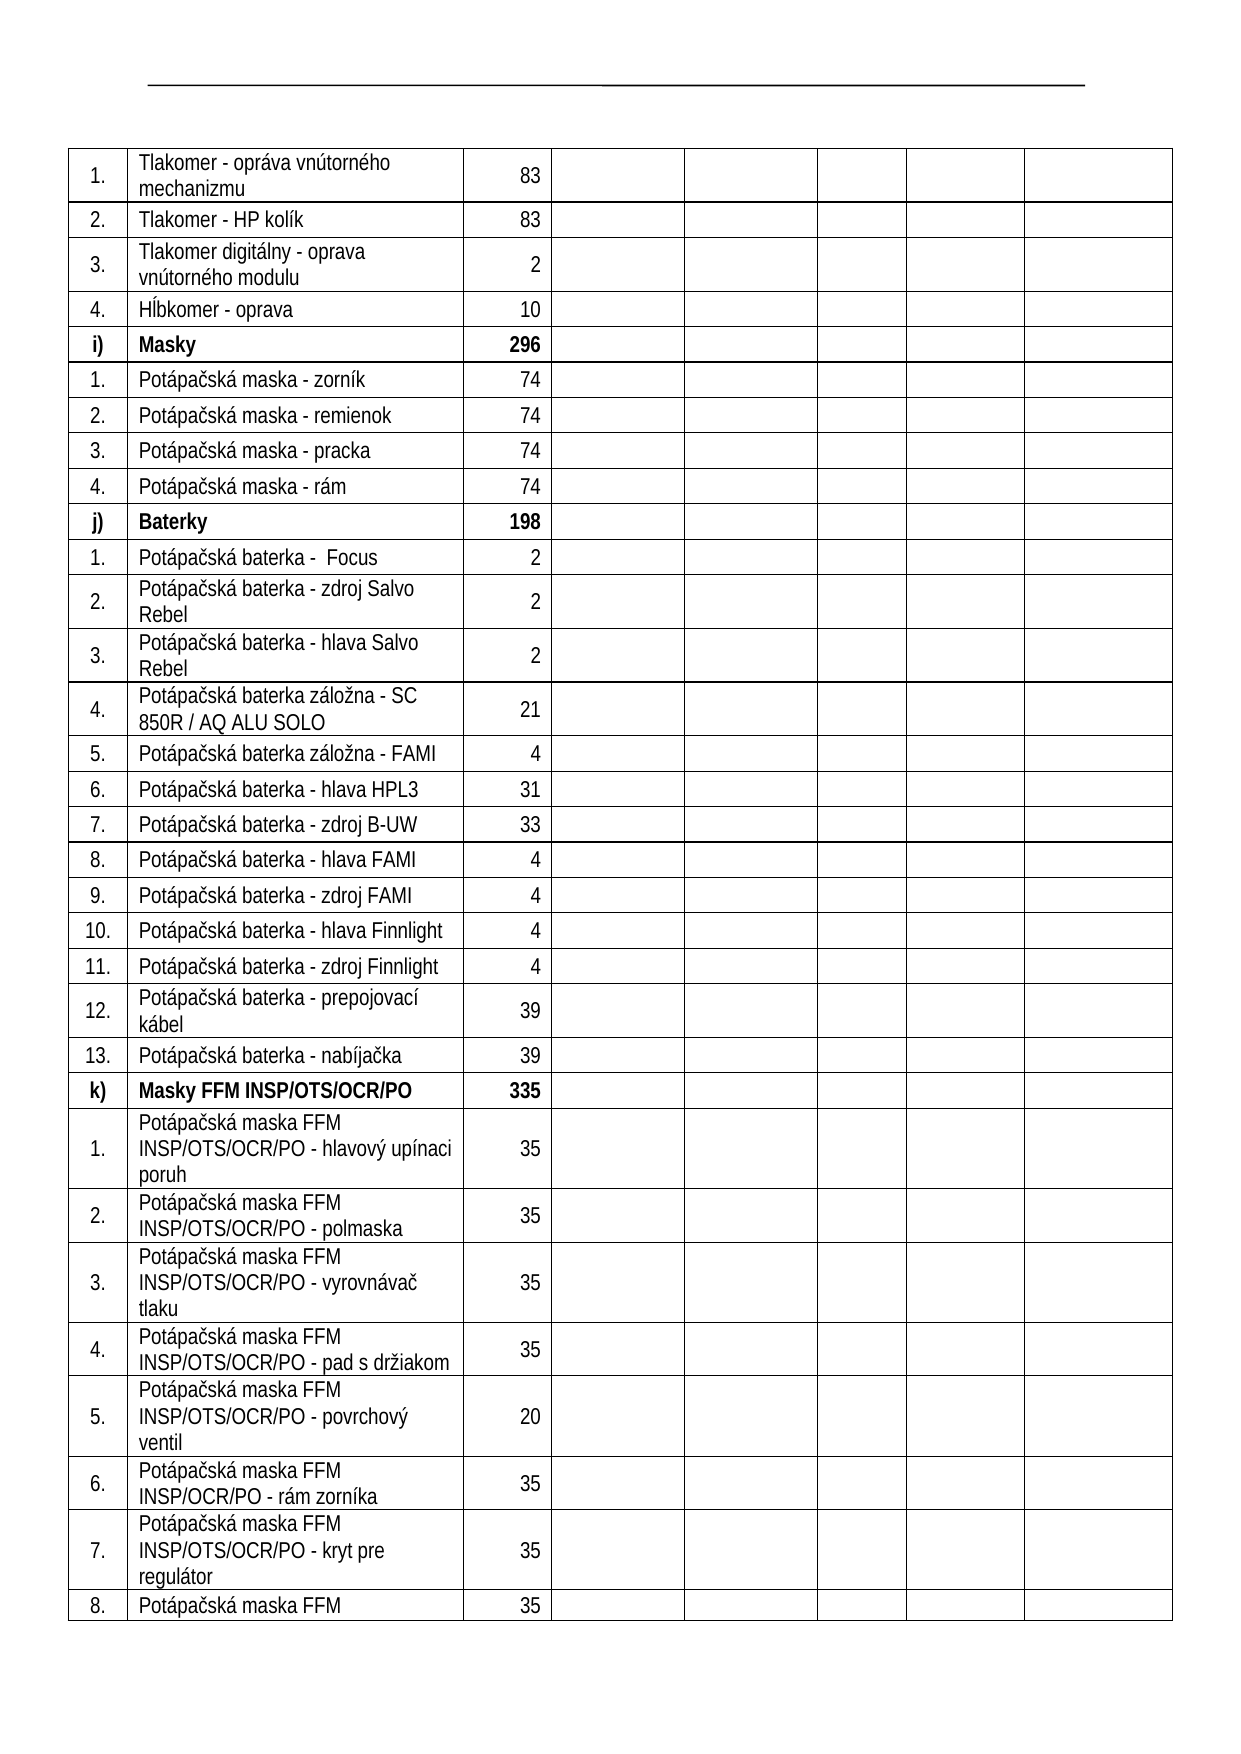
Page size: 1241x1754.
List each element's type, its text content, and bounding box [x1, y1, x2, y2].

table_cell [907, 398, 1024, 432]
table_cell Potápačská maska FFM INSP/OTS/OCR/PO - pad s držiakom [128, 1323, 463, 1375]
table_cell 2. [69, 1189, 127, 1242]
table_cell 8. [69, 1590, 127, 1620]
table_cell [818, 540, 906, 574]
table_cell [907, 238, 1024, 291]
table_cell [685, 1038, 817, 1072]
table_cell [1025, 736, 1172, 771]
table_cell Potápačská baterka - hlava FAMI [128, 843, 463, 877]
table_cell 35 [464, 1590, 551, 1620]
table_cell [552, 683, 684, 735]
table_cell [552, 1243, 684, 1322]
table_cell [552, 469, 684, 503]
table_cell [818, 1457, 906, 1509]
table_cell [1025, 1243, 1172, 1322]
table_cell [552, 433, 684, 468]
table_cell [818, 433, 906, 468]
table_cell Masky [128, 327, 463, 361]
table_cell [685, 149, 817, 201]
table_cell [907, 1073, 1024, 1108]
table_cell [907, 629, 1024, 681]
table_cell [552, 736, 684, 771]
table_cell 74 [464, 398, 551, 432]
table_cell [552, 913, 684, 948]
table_cell [907, 203, 1024, 237]
table_cell [685, 469, 817, 503]
table_cell [552, 1323, 684, 1375]
table_cell [907, 1189, 1024, 1242]
table_cell [685, 1590, 817, 1620]
table_cell [818, 683, 906, 735]
table_cell [552, 1109, 684, 1188]
table_cell [685, 1376, 817, 1456]
table_cell k) [69, 1073, 127, 1108]
table_cell Potápačská maska FFM INSP/OCR/PO - rám zorníka [128, 1457, 463, 1509]
table_cell [552, 575, 684, 628]
table_cell [552, 1189, 684, 1242]
table_cell 35 [464, 1189, 551, 1242]
table_cell [1025, 843, 1172, 877]
table_cell 4 [464, 736, 551, 771]
table_cell [818, 949, 906, 983]
table_cell [1025, 1510, 1172, 1589]
table_cell 2 [464, 629, 551, 681]
table_cell 35 [464, 1109, 551, 1188]
table_cell Potápačská baterka - zdroj Finnlight [128, 949, 463, 983]
table_cell [685, 504, 817, 538]
table_cell 10 [464, 292, 551, 326]
table_cell 33 [464, 807, 551, 841]
table_cell [552, 149, 684, 201]
table_cell [818, 736, 906, 771]
table_cell [907, 878, 1024, 912]
table_cell Potápačská maska FFM INSP/OTS/OCR/PO - vyrovnávač tlaku [128, 1243, 463, 1322]
table_cell 1. [69, 540, 127, 574]
table_cell 39 [464, 1038, 551, 1072]
table_cell 83 [464, 203, 551, 237]
table_cell [552, 1510, 684, 1589]
table_cell [818, 149, 906, 201]
table_cell [907, 1038, 1024, 1072]
table_cell [818, 203, 906, 237]
table_cell Tlakomer - HP kolík [128, 203, 463, 237]
table_cell [685, 1243, 817, 1322]
table_cell [818, 238, 906, 291]
table_cell [907, 736, 1024, 771]
table_cell [552, 504, 684, 538]
table_cell [552, 1457, 684, 1509]
table_cell 5. [69, 736, 127, 771]
table_cell Potápačská maska - zorník [128, 363, 463, 397]
table_cell Potápačská maska - rám [128, 469, 463, 503]
table_cell [685, 327, 817, 361]
table_cell [1025, 878, 1172, 912]
table_cell [552, 292, 684, 326]
table_cell [907, 292, 1024, 326]
table_cell [552, 540, 684, 574]
table_cell Potápačská baterka - prepojovací kábel [128, 984, 463, 1037]
table_cell [685, 736, 817, 771]
table_cell Potápačská baterka - Focus [128, 540, 463, 574]
table_cell [685, 1323, 817, 1375]
table_cell Potápačská baterka - zdroj B-UW [128, 807, 463, 841]
table_cell [685, 540, 817, 574]
table_cell [552, 1073, 684, 1108]
table_cell [907, 433, 1024, 468]
table_cell [818, 469, 906, 503]
table_cell [552, 1376, 684, 1456]
table_cell [685, 575, 817, 628]
table_cell [552, 949, 684, 983]
table_cell 39 [464, 984, 551, 1037]
table_cell 2. [69, 398, 127, 432]
table_cell 20 [464, 1376, 551, 1456]
table_cell [1025, 683, 1172, 735]
table_cell [552, 398, 684, 432]
table_cell [818, 843, 906, 877]
table_cell 8. [69, 843, 127, 877]
table_cell [1025, 913, 1172, 948]
table_cell [685, 1073, 817, 1108]
table_cell [685, 292, 817, 326]
table_cell [685, 398, 817, 432]
table_cell Potápačská maska FFM INSP/OTS/OCR/PO - kryt pre regulátor [128, 1510, 463, 1589]
table_cell 5. [69, 1376, 127, 1456]
table_cell [685, 433, 817, 468]
table_cell [907, 1457, 1024, 1509]
table_cell 4. [69, 683, 127, 735]
table_cell [1025, 292, 1172, 326]
table_cell [818, 327, 906, 361]
table_cell j) [69, 504, 127, 538]
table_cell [128, 1590, 463, 1620]
table_cell 4 [464, 878, 551, 912]
table_cell Hĺbkomer - oprava [128, 292, 463, 326]
table_cell Masky FFM INSP/OTS/OCR/PO [128, 1073, 463, 1108]
table_cell [1025, 807, 1172, 841]
table_cell [1025, 1189, 1172, 1242]
table_cell 7. [69, 1510, 127, 1589]
table_cell 198 [464, 504, 551, 538]
table_cell [818, 292, 906, 326]
table_cell [818, 1073, 906, 1108]
table_cell 2. [69, 575, 127, 628]
table_cell Tlakomer digitálny - oprava vnútorného modulu [128, 238, 463, 291]
table_cell [685, 878, 817, 912]
table_cell [552, 772, 684, 806]
table_cell Potápačská baterka - hlava Salvo Rebel [128, 629, 463, 681]
table_cell 74 [464, 469, 551, 503]
table_cell [907, 1323, 1024, 1375]
table_cell [818, 913, 906, 948]
table_cell [685, 1189, 817, 1242]
table_cell Potápačská maska FFM INSP/OTS/OCR/PO - polmaska [128, 1189, 463, 1242]
table_cell Potápačská baterka - hlava Finnlight [128, 913, 463, 948]
table_cell [1025, 327, 1172, 361]
table_cell [552, 878, 684, 912]
table_cell [818, 1323, 906, 1375]
table_cell 4. [69, 469, 127, 503]
table_cell Potápačská baterka záložna - SC 850R / AQ ALU SOLO [128, 683, 463, 735]
table_cell [818, 984, 906, 1037]
table_cell [818, 1109, 906, 1188]
table_cell 2 [464, 540, 551, 574]
table_cell Potápačská baterka - zdroj FAMI [128, 878, 463, 912]
table_cell 35 [464, 1243, 551, 1322]
table_cell Potápačská baterka záložna - FAMI [128, 736, 463, 771]
table_cell [907, 683, 1024, 735]
table_cell 335 [464, 1073, 551, 1108]
table_cell 3. [69, 238, 127, 291]
table_cell [818, 1510, 906, 1589]
table_cell Baterky [128, 504, 463, 538]
table_cell 31 [464, 772, 551, 806]
table_cell 6. [69, 1457, 127, 1509]
table_cell 83 [464, 149, 551, 201]
table_cell [685, 949, 817, 983]
table_cell Potápačská baterka - hlava HPL3 [128, 772, 463, 806]
table_cell 1. [69, 149, 127, 201]
table_cell 4. [69, 1323, 127, 1375]
table_cell [907, 1510, 1024, 1589]
table_cell [685, 807, 817, 841]
table_cell 2. [69, 203, 127, 237]
table_cell [907, 1243, 1024, 1322]
table_cell [907, 363, 1024, 397]
table_cell [907, 913, 1024, 948]
table_cell [1025, 629, 1172, 681]
table_cell [1025, 1457, 1172, 1509]
table_cell [907, 1376, 1024, 1456]
table_cell [685, 629, 817, 681]
table_cell [1025, 984, 1172, 1037]
table_cell [685, 238, 817, 291]
table_cell [907, 504, 1024, 538]
table_cell [552, 629, 684, 681]
table_cell [1025, 1323, 1172, 1375]
table_cell 74 [464, 433, 551, 468]
table_cell [818, 878, 906, 912]
table_cell [818, 1590, 906, 1620]
table_cell 1. [69, 1109, 127, 1188]
table_cell Potápačská maska - remienok [128, 398, 463, 432]
table_cell [552, 203, 684, 237]
table_cell 10. [69, 913, 127, 948]
table_cell Potápačská baterka - zdroj Salvo Rebel [128, 575, 463, 628]
table_cell [1025, 433, 1172, 468]
table_cell [552, 327, 684, 361]
table_cell [552, 984, 684, 1037]
table_cell [685, 984, 817, 1037]
table_cell 35 [464, 1457, 551, 1509]
table_cell [1025, 1073, 1172, 1108]
table_cell [1025, 363, 1172, 397]
table_cell 74 [464, 363, 551, 397]
table_cell [1025, 469, 1172, 503]
table_cell [1025, 540, 1172, 574]
table_cell [818, 504, 906, 538]
table_cell 13. [69, 1038, 127, 1072]
table_cell 35 [464, 1510, 551, 1589]
table_cell [685, 363, 817, 397]
table_cell [818, 575, 906, 628]
table_cell [818, 1376, 906, 1456]
table_cell 4 [464, 843, 551, 877]
table_cell [907, 540, 1024, 574]
table_cell [1025, 504, 1172, 538]
table_cell Potápačská baterka - nabíjačka [128, 1038, 463, 1072]
table_cell [818, 772, 906, 806]
table_cell i) [69, 327, 127, 361]
table_cell Tlakomer - opráva vnútorného mechanizmu [128, 149, 463, 201]
table_cell [685, 1109, 817, 1188]
table_cell [1025, 203, 1172, 237]
table_cell [818, 629, 906, 681]
table_cell 3. [69, 629, 127, 681]
table_cell [1025, 1038, 1172, 1072]
table_cell [552, 1590, 684, 1620]
table_cell 9. [69, 878, 127, 912]
table_cell [1025, 949, 1172, 983]
table_cell 3. [69, 1243, 127, 1322]
table_cell [818, 398, 906, 432]
table_cell 2 [464, 575, 551, 628]
table_cell [685, 913, 817, 948]
table_cell [1025, 1590, 1172, 1620]
table_cell 21 [464, 683, 551, 735]
table_cell [818, 1189, 906, 1242]
table_cell 4. [69, 292, 127, 326]
table_cell [907, 984, 1024, 1037]
table_cell 7. [69, 807, 127, 841]
table_cell [1025, 1376, 1172, 1456]
table_cell [818, 1243, 906, 1322]
table_cell 12. [69, 984, 127, 1037]
table_cell [907, 1590, 1024, 1620]
table_cell [685, 772, 817, 806]
table_cell 4 [464, 949, 551, 983]
table_cell [907, 149, 1024, 201]
table_cell [1025, 575, 1172, 628]
table_cell [1025, 149, 1172, 201]
table_cell [818, 1038, 906, 1072]
table_cell [907, 949, 1024, 983]
table_cell [685, 683, 817, 735]
table_cell Potápačská maska FFM INSP/OTS/OCR/PO - hlavový upínaci poruh [128, 1109, 463, 1188]
table_cell [552, 843, 684, 877]
table_cell 3. [69, 433, 127, 468]
table_cell Potápačská maska FFM INSP/OTS/OCR/PO - povrchový ventil [128, 1376, 463, 1456]
table_cell 11. [69, 949, 127, 983]
table_cell [907, 843, 1024, 877]
table_cell [818, 807, 906, 841]
table_cell [685, 1457, 817, 1509]
table_cell [1025, 398, 1172, 432]
table_cell [907, 575, 1024, 628]
table_cell [685, 1510, 817, 1589]
table_cell [907, 1109, 1024, 1188]
table_cell Potápačská maska - pracka [128, 433, 463, 468]
table_cell 4 [464, 913, 551, 948]
table_cell [1025, 238, 1172, 291]
table_cell [552, 807, 684, 841]
table_cell [1025, 1109, 1172, 1188]
table_cell [907, 807, 1024, 841]
table_cell 2 [464, 238, 551, 291]
table_cell [552, 238, 684, 291]
table_cell 1. [69, 363, 127, 397]
table_cell [907, 327, 1024, 361]
table_cell [685, 203, 817, 237]
table_cell [907, 469, 1024, 503]
table_cell [685, 843, 817, 877]
table_cell 296 [464, 327, 551, 361]
table_cell [1025, 772, 1172, 806]
table_cell [818, 363, 906, 397]
table_cell [552, 363, 684, 397]
table_cell 6. [69, 772, 127, 806]
table_cell [552, 1038, 684, 1072]
table_cell [907, 772, 1024, 806]
table_cell 35 [464, 1323, 551, 1375]
